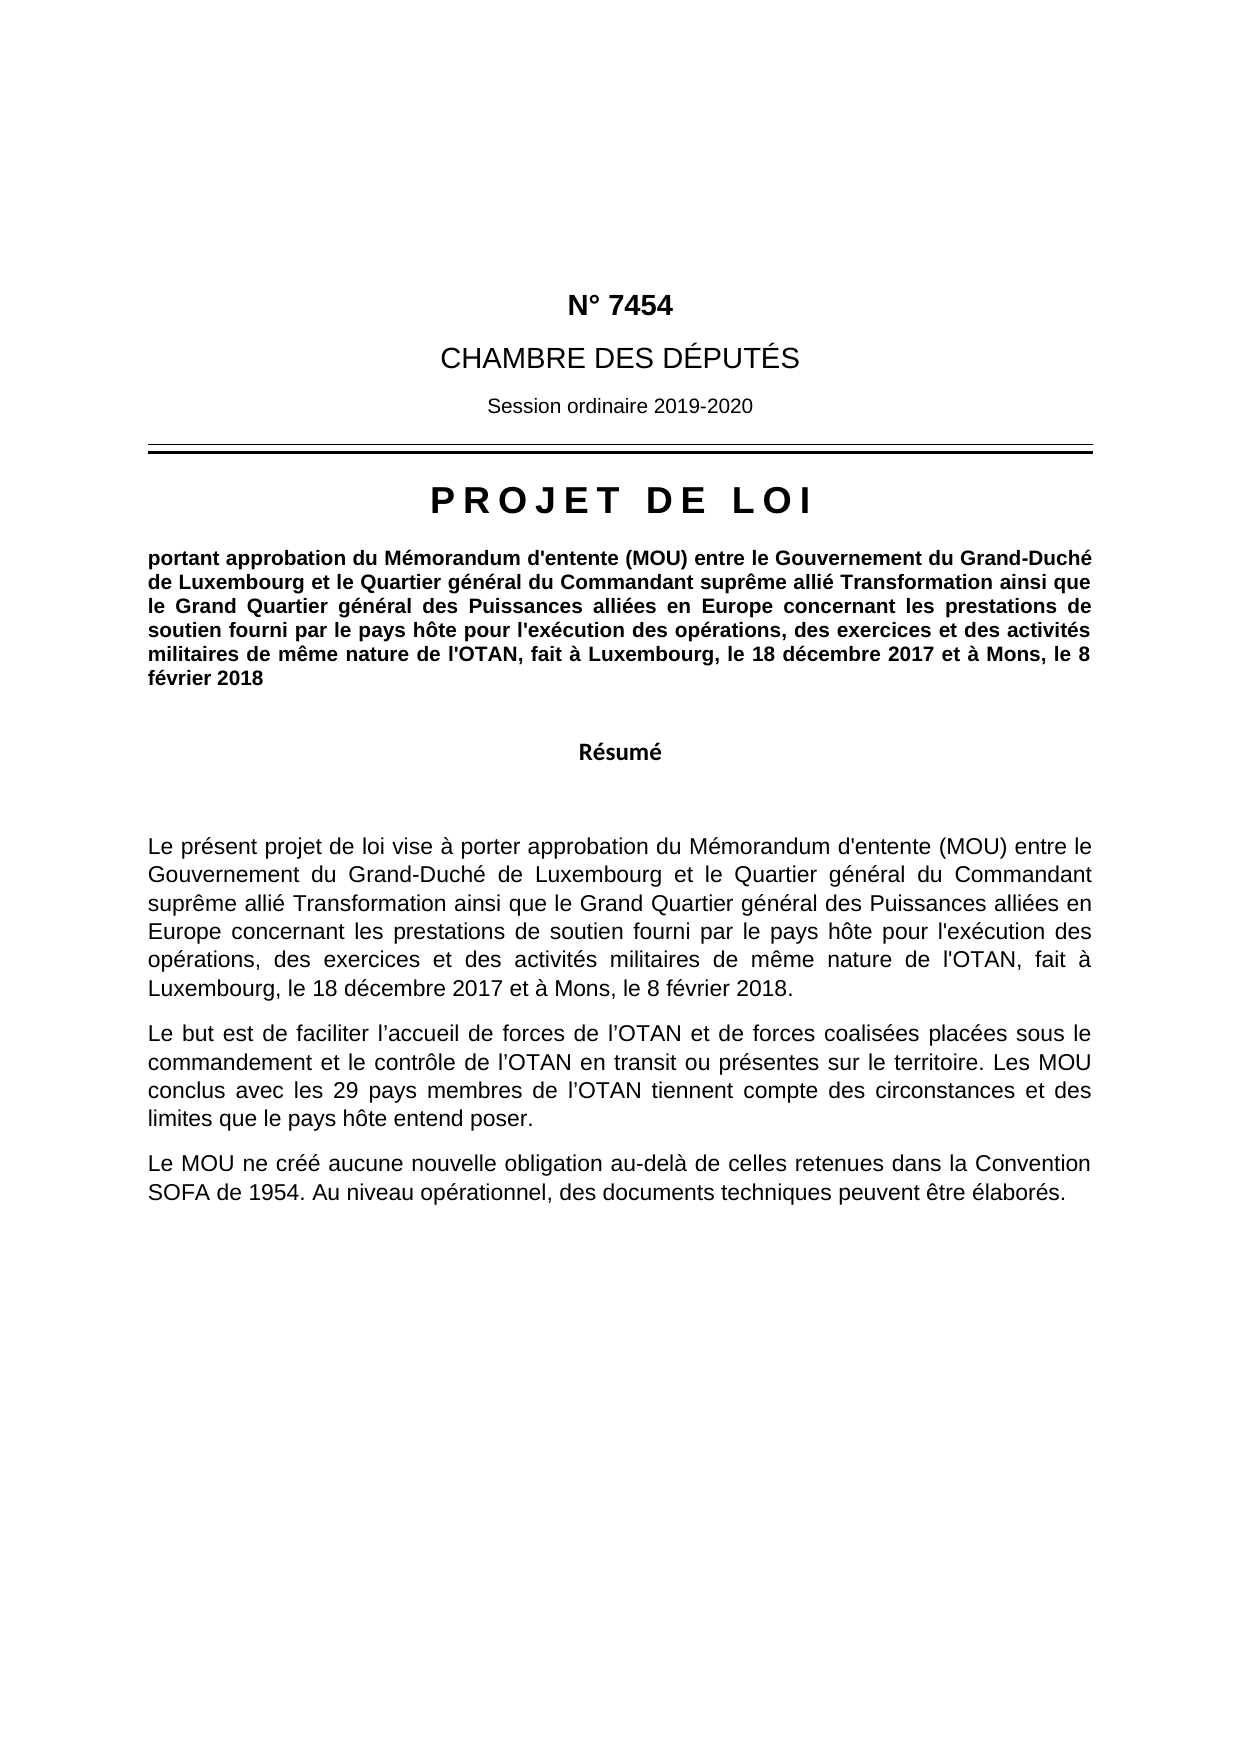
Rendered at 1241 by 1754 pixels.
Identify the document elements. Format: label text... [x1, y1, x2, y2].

text PROJET DE LOI [148, 478, 1093, 522]
text Résumé [148, 736, 1093, 767]
text Le MOU ne créé aucune nouvelle obligation au-delà de celles retenues dans la Convention SOFA de 1954. Au niveau opérationnel, des documents techniques peuvent être élaborés. [148, 1150, 1093, 1205]
text N° 7454 [148, 288, 1093, 322]
text Le présent projet de loi vise à porter approbation du Mémorandum d'entente (MOU) entre le Gouvernement du Grand-Duché de Luxembourg et le Quartier général du Commandant suprême allié Transformation ainsi que le Grand Quartier général des Puissances alliées en Europe concernant les prestations de soutien fourni par le pays hôte pour l'exécution des opérations, des exercices et des activités militaires de même nature de l'OTAN, fait à Luxembourg, le 18 décembre 2017 et à Mons, le 8 février 2018. [148, 833, 1093, 1001]
text CHAMBRE DES DÉPUTÉS [148, 341, 1093, 374]
text portant approbation du Mémorandum d'entente (MOU) entre le Gouvernement du Grand-Duché de Luxembourg et le Quartier général du Commandant suprême allié Transformation ainsi que le Grand Quartier général des Puissances alliées en Europe concernant les prestations de soutien fourni par le pays hôte pour l'exécution des opérations, des exercices et des activités militaires de même nature de l'OTAN, fait à Luxembourg, le 18 décembre 2017 et à Mons, le 8 février 2018 [148, 546, 1093, 689]
text Session ordinaire 2019-2020 [148, 394, 1093, 418]
text Le but est de faciliter l’accueil de forces de l’OTAN et de forces coalisées placées sous le commandement et le contrôle de l’OTAN en transit ou présentes sur le territoire. Les MOU conclus avec les 29 pays membres de l’OTAN tiennent compte des circonstances et des limites que le pays hôte entend poser. [148, 1020, 1093, 1132]
